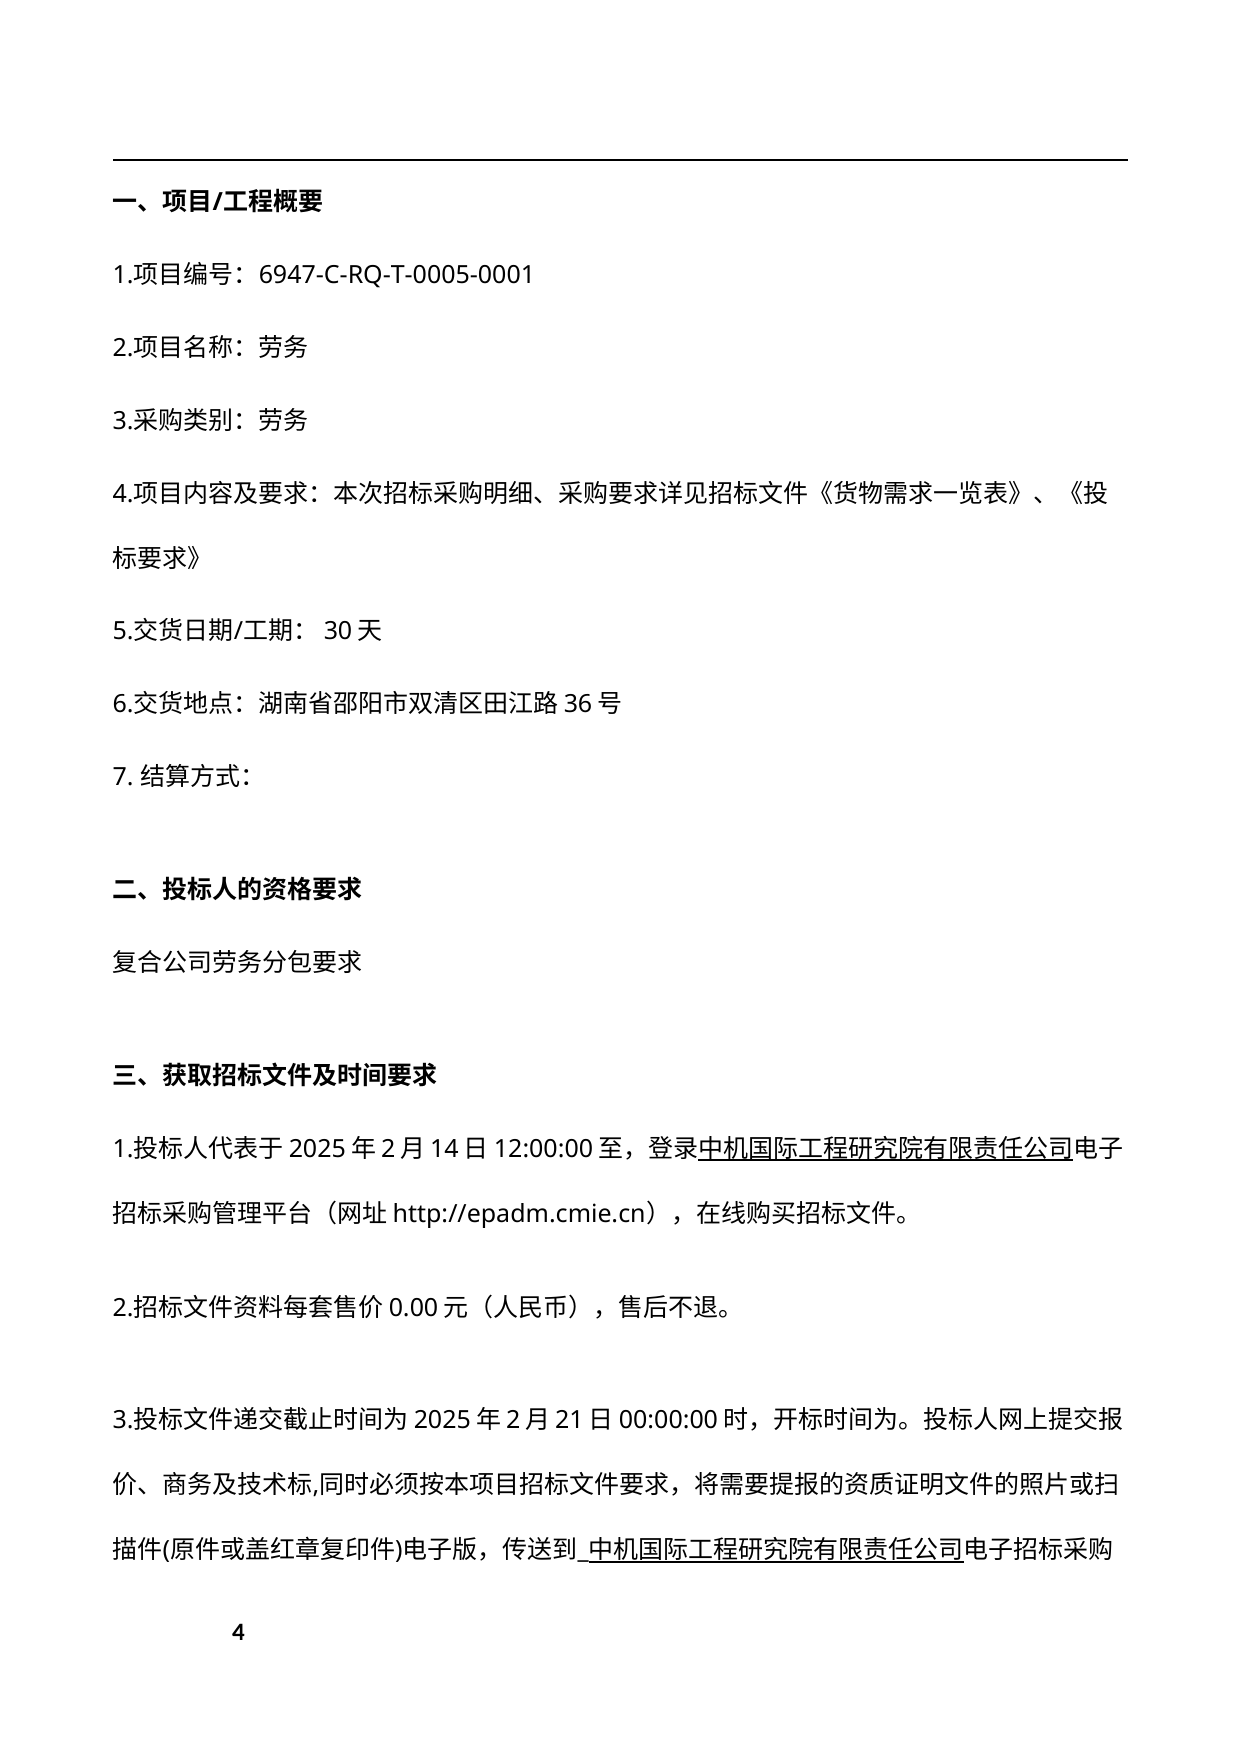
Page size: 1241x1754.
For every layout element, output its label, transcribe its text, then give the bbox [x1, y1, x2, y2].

text 一、项目/工程概要 [112, 167, 1128, 232]
text 7. 结算方式： [112, 742, 1128, 807]
text 二、投标人的资格要求 [112, 855, 1128, 920]
text 1.项目编号：6947-C-RQ-T-0005-0001 [112, 240, 1128, 305]
text 5.交货日期/工期： 30天 [112, 596, 1128, 661]
text 4.项目内容及要求：本次招标采购明细、采购要求详见招标文件《货物需求一览表》、《投标要求》 [112, 459, 1128, 589]
text 三、获取招标文件及时间要求 [112, 1041, 1128, 1106]
text 2.招标文件资料每套售价0.00元（人民币），售后不退。 [112, 1273, 1128, 1338]
text 3.采购类别：劳务 [112, 386, 1128, 451]
text 6.交货地点：湖南省邵阳市双清区田江路36号 [112, 669, 1128, 734]
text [112, 1385, 1128, 1580]
text 复合公司劳务分包要求 [112, 928, 1128, 993]
text 1.投标人代表于2025年2月14日12:00:00至，登录中机国际工程研究院有限责任公司电子招标采购管理平台（网址http://epadm.cmie.cn），在线购买招标文件。 [112, 1114, 1128, 1244]
text 2.项目名称：劳务 [112, 313, 1128, 378]
